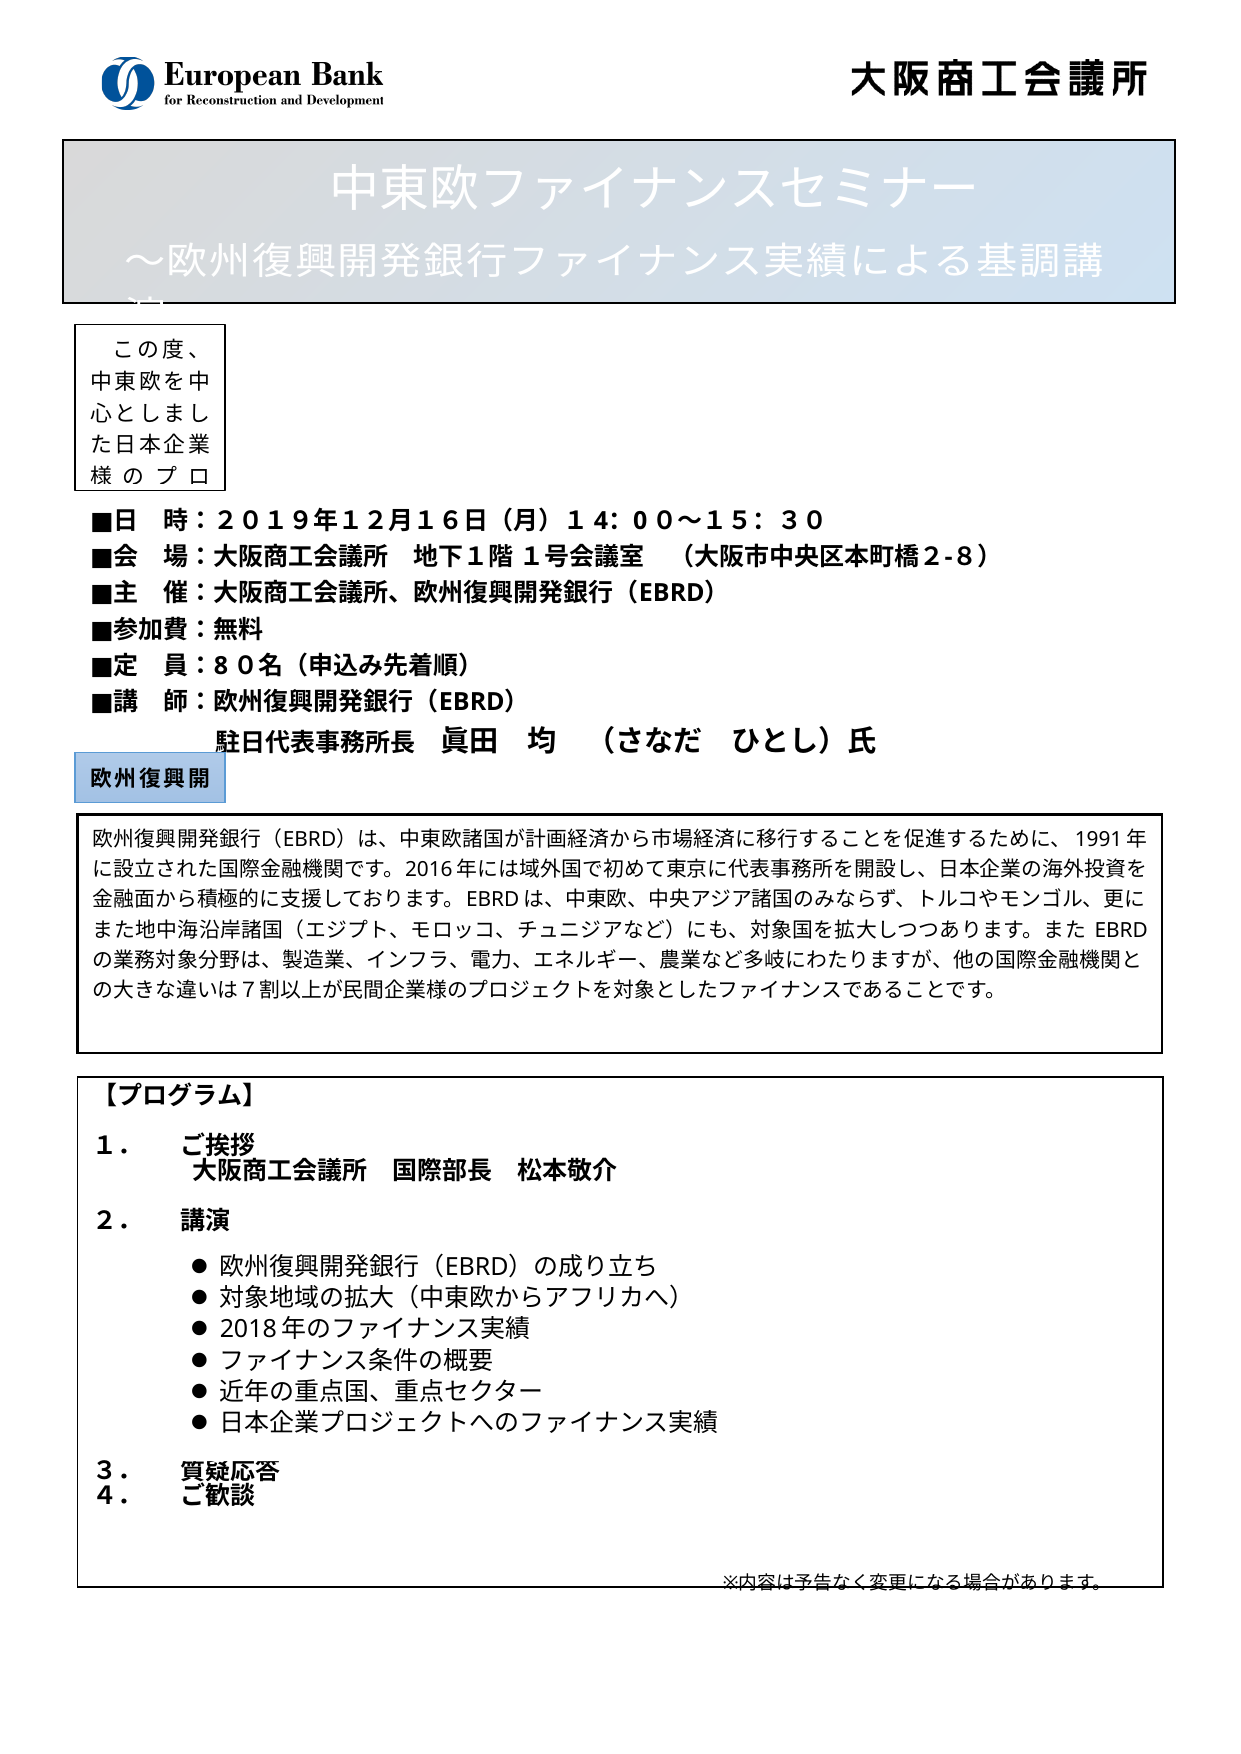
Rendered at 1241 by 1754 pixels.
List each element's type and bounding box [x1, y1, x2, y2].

picture [101, 57, 384, 110]
picture [851, 59, 1147, 96]
